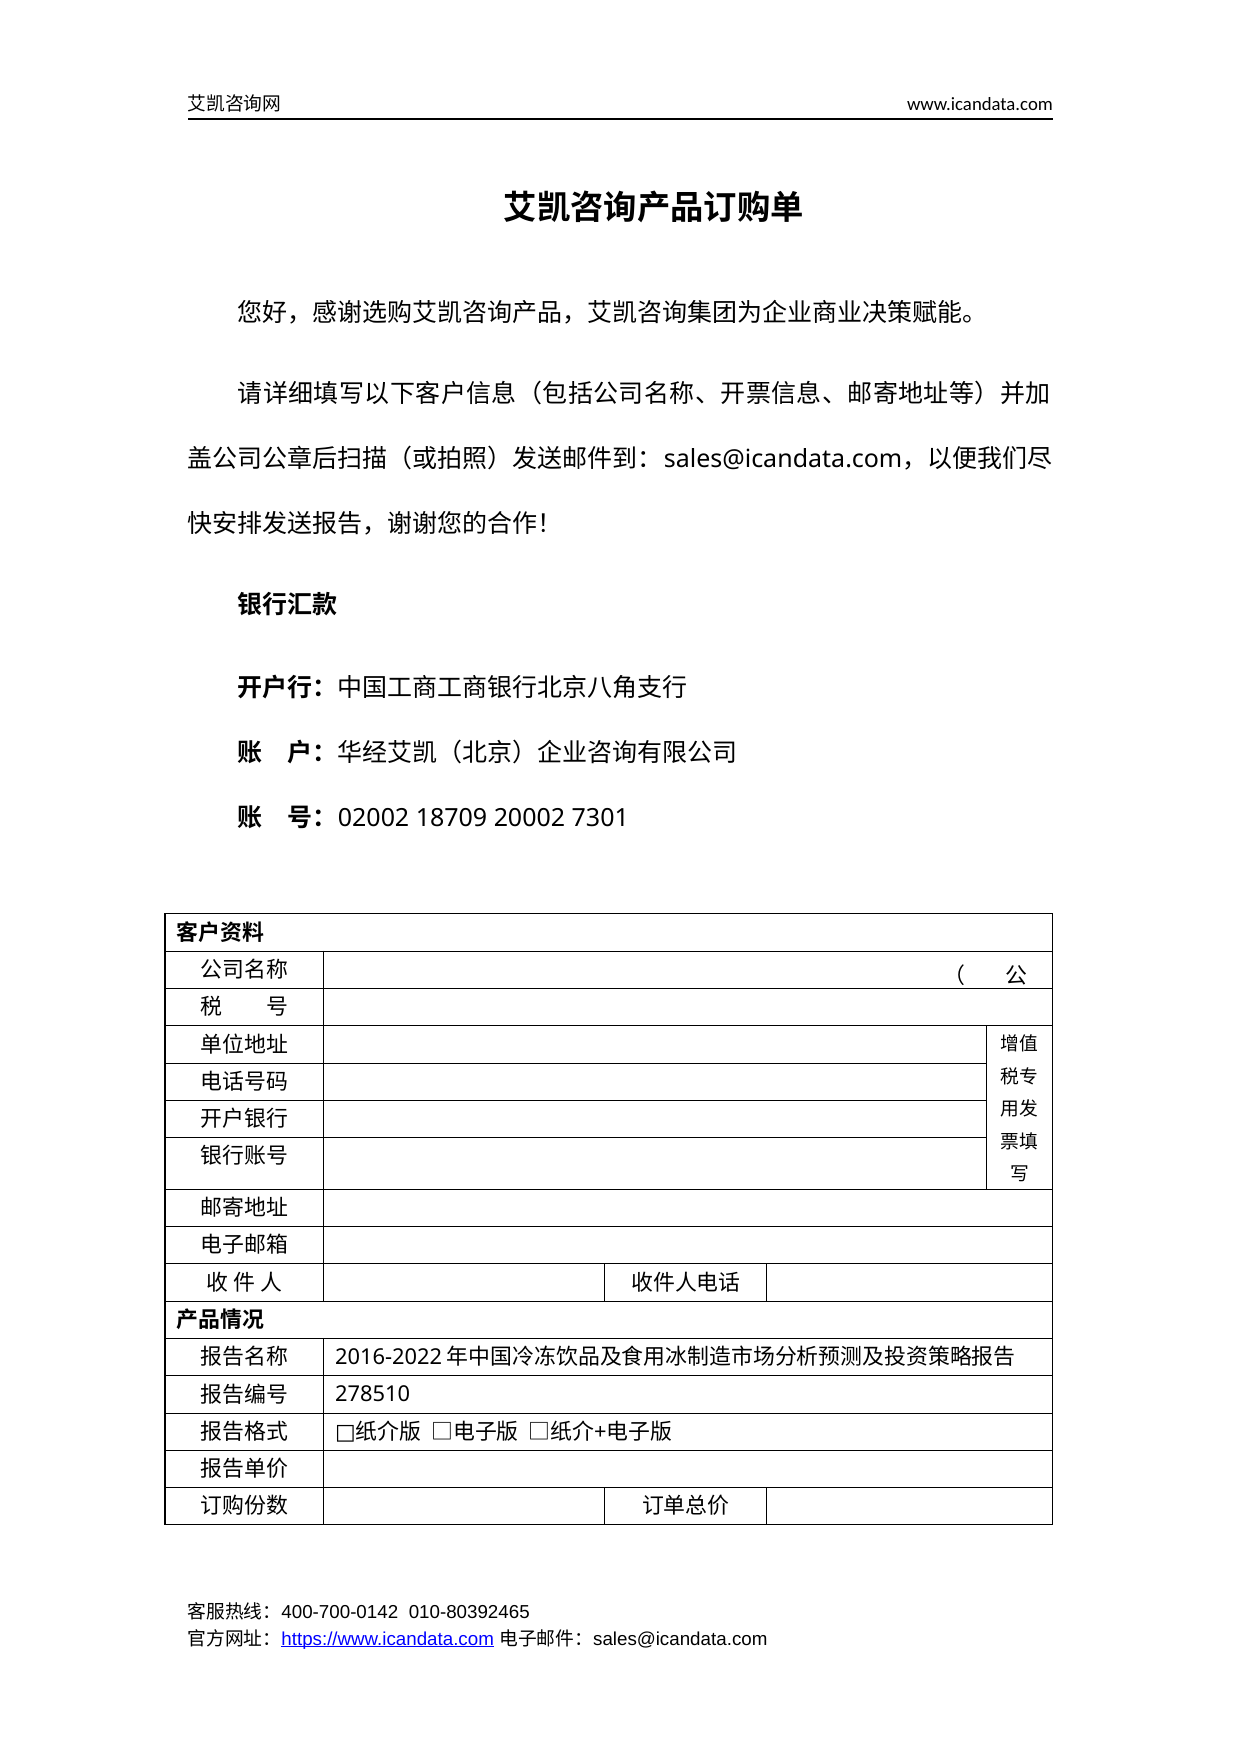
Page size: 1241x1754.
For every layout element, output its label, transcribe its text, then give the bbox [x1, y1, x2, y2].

table_cell 报告单价 [166, 1451, 323, 1487]
table_cell [767, 1488, 1052, 1524]
table_cell 订单总价 [605, 1488, 766, 1524]
table_cell 电话号码 [166, 1064, 323, 1100]
table_cell 报告格式 [166, 1414, 323, 1450]
table_cell 收 件 人 [166, 1264, 323, 1301]
text 银行汇款 [187, 570, 1053, 635]
table_cell [324, 952, 1052, 988]
table_cell [767, 1264, 1052, 1301]
table_cell [324, 1190, 1052, 1226]
table_cell 产品情况 [166, 1302, 1052, 1338]
table_cell 银行账号 [166, 1138, 323, 1189]
text 开户行：中国工商工商银行北京八角支行 [187, 653, 1053, 718]
table_cell □纸介版 □电子版 □纸介+电子版 [324, 1414, 1052, 1450]
text 账 号：02002 18709 20002 7301 [187, 783, 1053, 848]
table_cell 邮寄地址 [166, 1190, 323, 1226]
table_cell [324, 1488, 604, 1524]
table_cell 电子邮箱 [166, 1227, 323, 1263]
text 您好，感谢选购艾凯咨询产品，艾凯咨询集团为企业商业决策赋能。 [187, 278, 1053, 343]
table_cell 订购份数 [166, 1488, 323, 1524]
table_cell 税 号 [166, 989, 323, 1025]
table_cell [324, 989, 1052, 1025]
table_cell [324, 1227, 1052, 1263]
table_cell [324, 1064, 986, 1100]
text 账 户：华经艾凯（北京）企业咨询有限公司 [187, 718, 1053, 783]
table_cell [324, 1026, 986, 1062]
table_cell 278510 [324, 1376, 1052, 1412]
table_cell [324, 1101, 986, 1137]
table_cell 单位地址 [166, 1026, 323, 1062]
table_cell 公司名称 [166, 952, 323, 988]
table_cell 开户银行 [166, 1101, 323, 1137]
text 艾凯咨询产品订购单 [187, 172, 1053, 237]
table_cell 收件人电话 [605, 1264, 766, 1301]
text 请详细填写以下客户信息（包括公司名称、开票信息、邮寄地址等）并加盖公司公章后扫描（或拍照）发送邮件到：sales@icandata.com，以便我们尽快安排发送报告，谢谢您的合作！ [187, 359, 1053, 554]
table_cell 增值税专用发票填写 [987, 1026, 1052, 1189]
table_cell 报告名称 [166, 1339, 323, 1375]
table_cell 报告编号 [166, 1376, 323, 1412]
table_cell 2016-2022年中国冷冻饮品及食用冰制造市场分析预测及投资策略报告 [324, 1339, 1052, 1375]
table_cell [324, 1138, 986, 1189]
table_cell [324, 1451, 1052, 1487]
table_header 客户资料 [166, 914, 1052, 951]
table_cell [324, 1264, 604, 1301]
